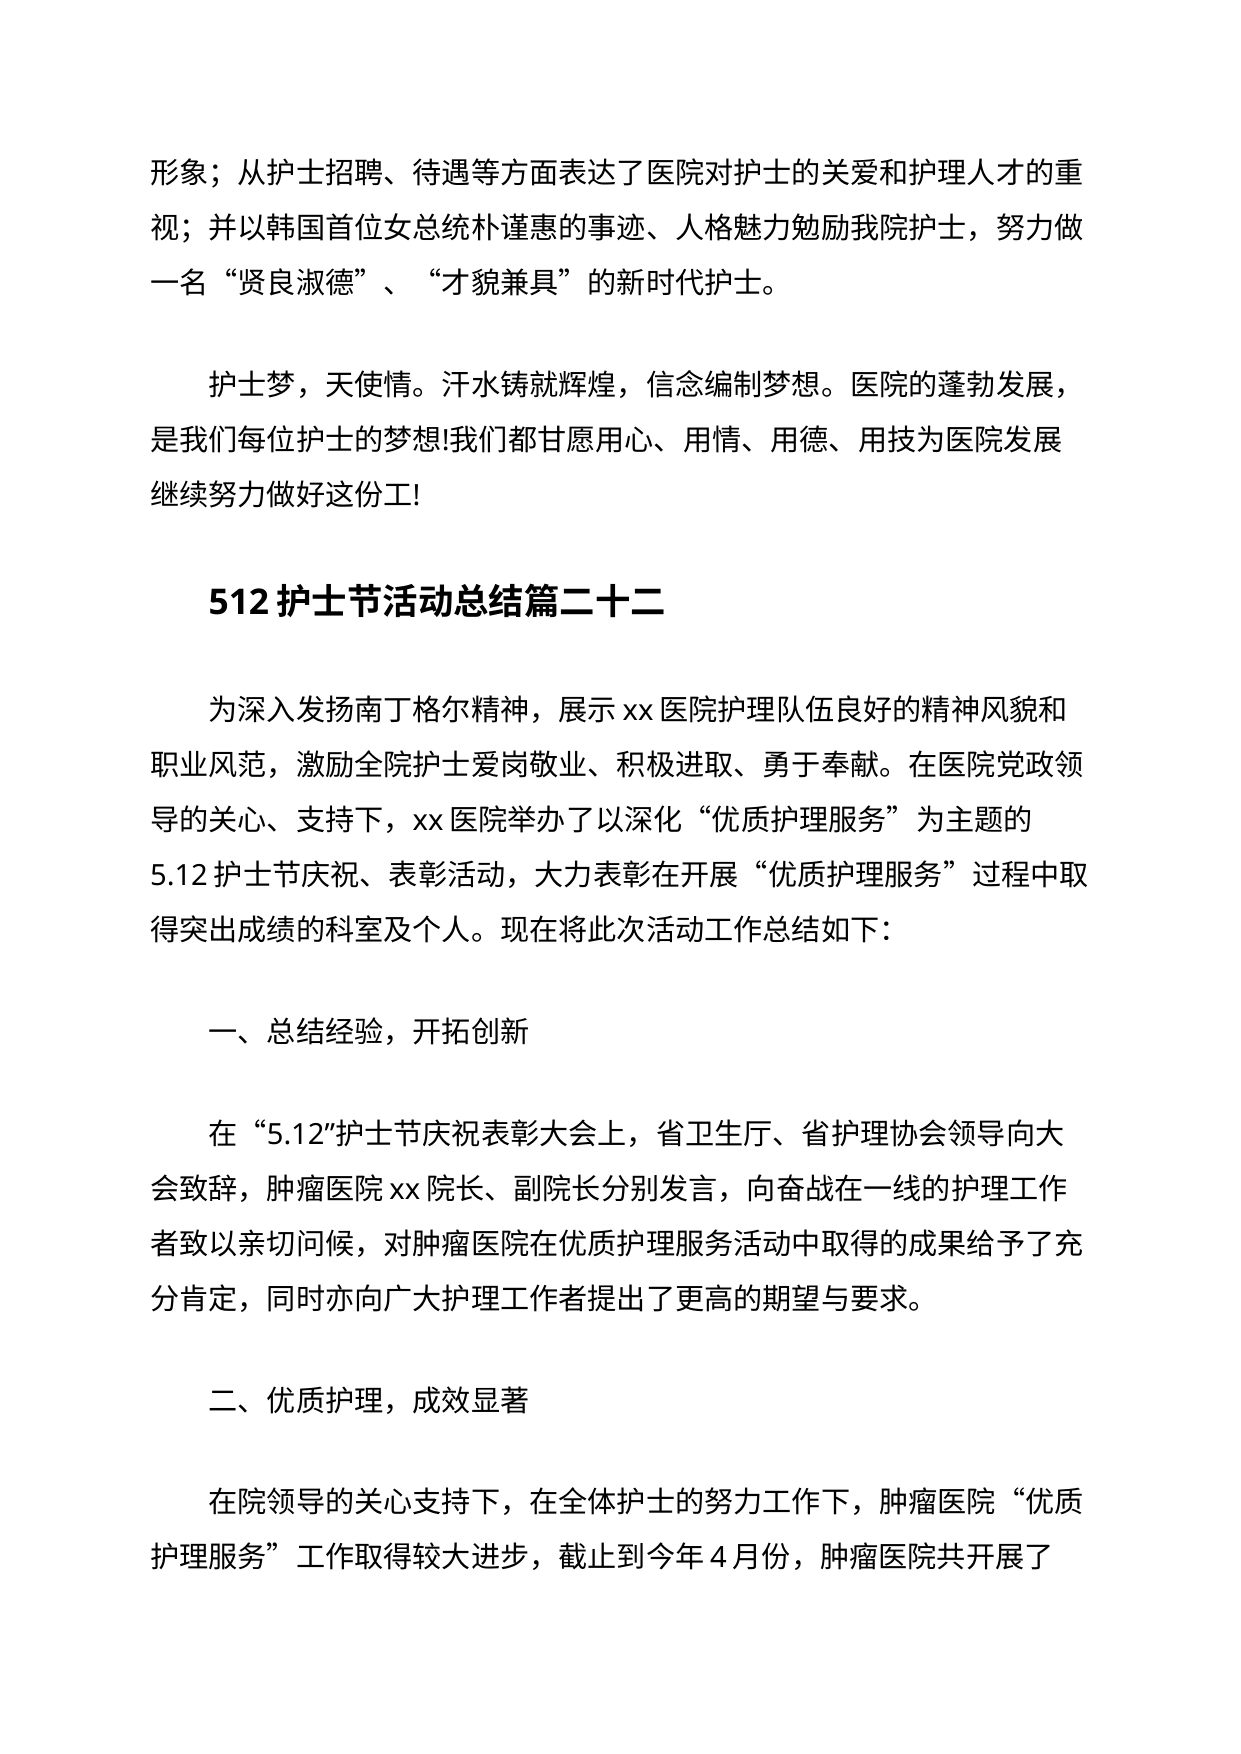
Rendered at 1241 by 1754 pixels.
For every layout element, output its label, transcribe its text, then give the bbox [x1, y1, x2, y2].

text 二、优质护理，成效显著 [150, 1377, 1090, 1419]
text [150, 150, 1090, 302]
text 在“5.12”护士节庆祝表彰大会上，省卫生厅、省护理协会领导向大会致辞，肿瘤医院xx院长、副院长分别发言，向奋战在一线的护理工作者致以亲切问候，对肿瘤医院在优质护理服务活动中取得的成果给予了充分肯定，同时亦向广大护理工作者提出了更高的期望与要求。 [150, 1110, 1090, 1318]
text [150, 1479, 1090, 1576]
text 一、总结经验，开拓创新 [150, 1009, 1090, 1051]
text 护士梦，天使情。汗水铸就辉煌，信念编制梦想。医院的蓬勃发展，是我们每位护士的梦想!我们都甘愿用心、用情、用德、用技为医院发展继续努力做好这份工! [150, 362, 1090, 514]
text 为深入发扬南丁格尔精神，展示xx医院护理队伍良好的精神风貌和职业风范，激励全院护士爱岗敬业、积极进取、勇于奉献。在医院党政领导的关心、支持下，xx医院举办了以深化“优质护理服务”为主题的5.12护士节庆祝、表彰活动，大力表彰在开展“优质护理服务”过程中取得突出成绩的科室及个人。现在将此次活动工作总结如下： [150, 687, 1090, 949]
text 512护士节活动总结篇二十二 [150, 573, 1090, 625]
